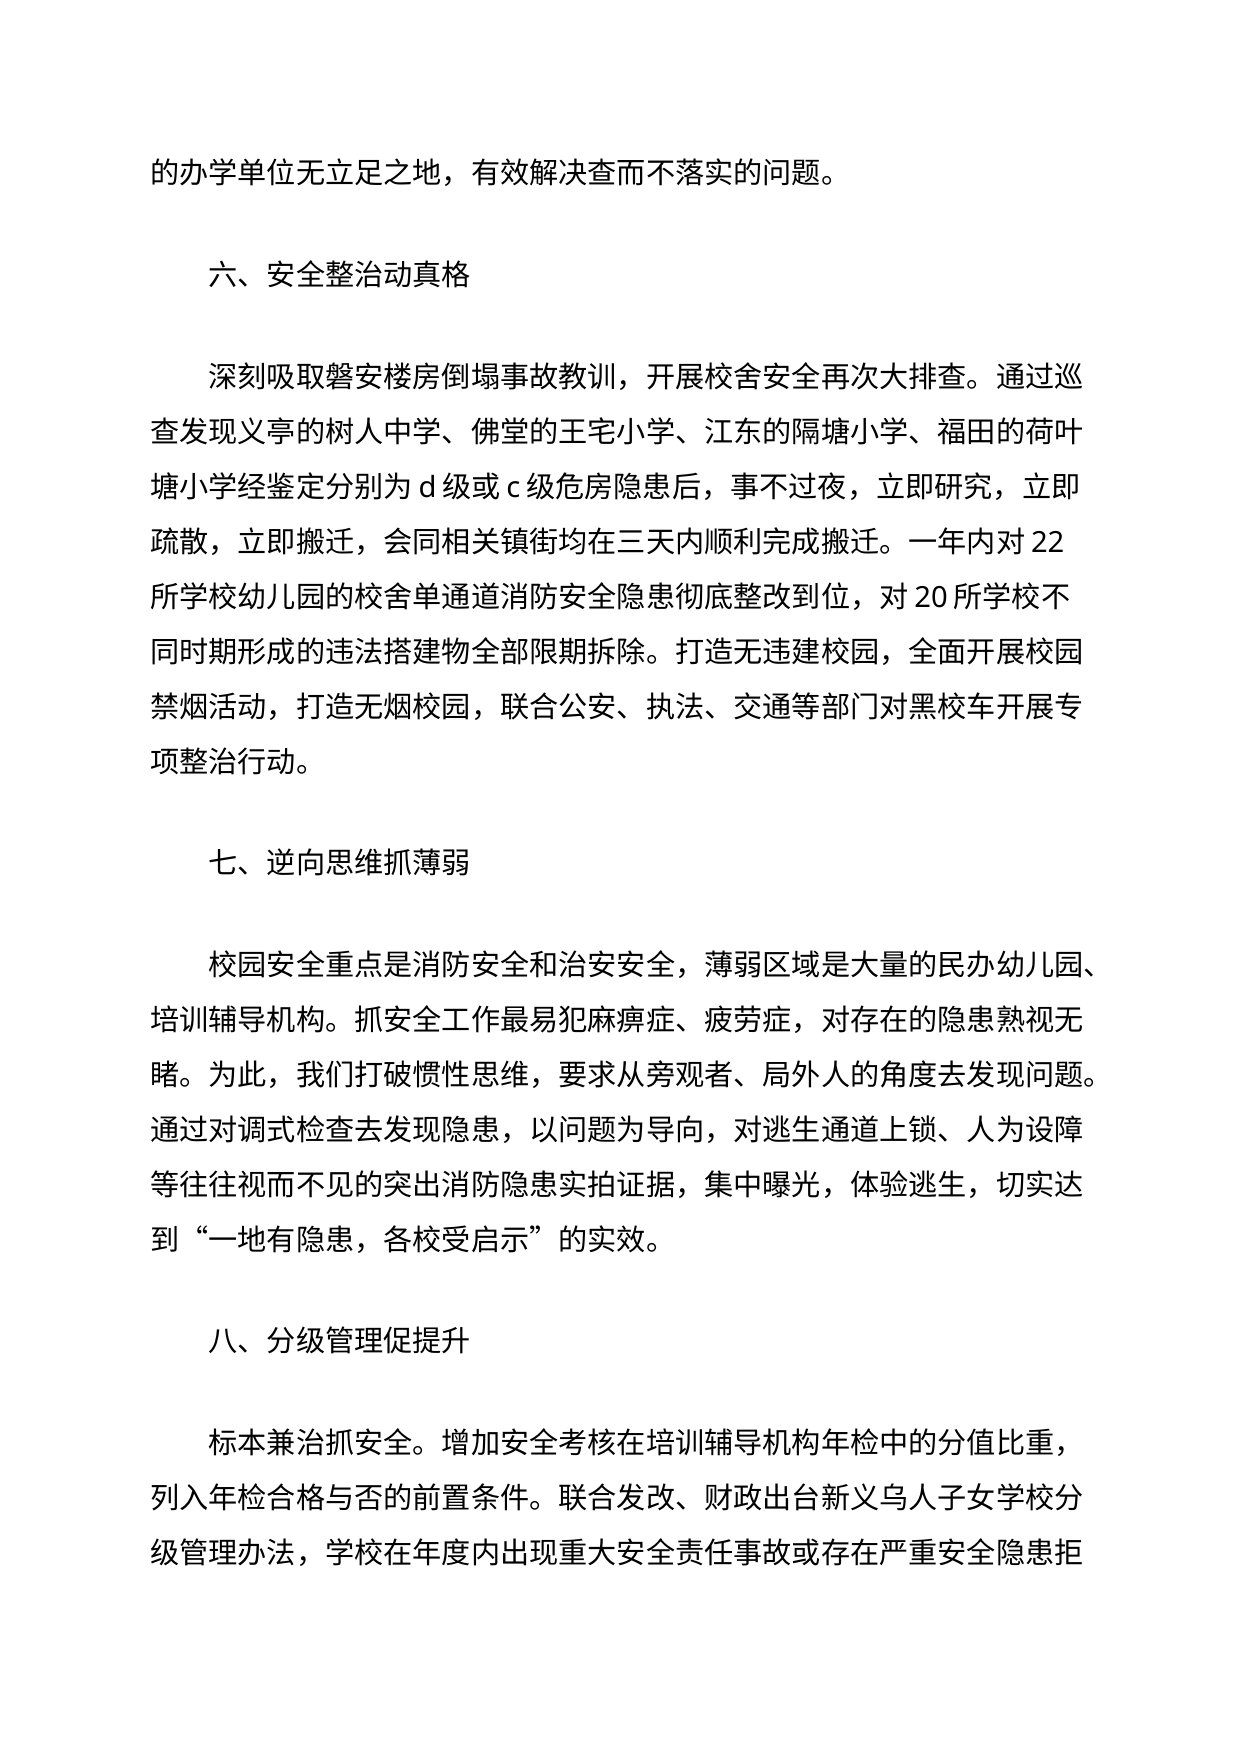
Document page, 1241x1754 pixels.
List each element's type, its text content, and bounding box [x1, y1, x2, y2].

text 深刻吸取磐安楼房倒塌事故教训，开展校舍安全再次大排查。通过巡查发现义亭的树人中学、佛堂的王宅小学、江东的隔塘小学、福田的荷叶塘小学经鉴定分别为d级或c级危房隐患后，事不过夜，立即研究，立即疏散，立即搬迁，会同相关镇街均在三天内顺利完成搬迁。一年内对22所学校幼儿园的校舍单通道消防安全隐患彻底整改到位，对20所学校不同时期形成的违法搭建物全部限期拆除。打造无违建校园，全面开展校园禁烟活动，打造无烟校园，联合公安、执法、交通等部门对黑校车开展专项整治行动。 [150, 353, 1090, 780]
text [150, 1420, 1090, 1572]
text 七、逆向思维抓薄弱 [150, 840, 1090, 882]
text 六、安全整治动真格 [150, 252, 1090, 294]
text 八、分级管理促提升 [150, 1318, 1090, 1360]
text 校园安全重点是消防安全和治安安全，薄弱区域是大量的民办幼儿园、培训辅导机构。抓安全工作最易犯麻痹症、疲劳症，对存在的隐患熟视无睹。为此，我们打破惯性思维，要求从旁观者、局外人的角度去发现问题。通过对调式检查去发现隐患，以问题为导向，对逃生通道上锁、人为设障等往往视而不见的突出消防隐患实拍证据，集中曝光，体验逃生，切实达到“一地有隐患，各校受启示”的实效。 [150, 942, 1090, 1258]
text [150, 150, 1090, 192]
